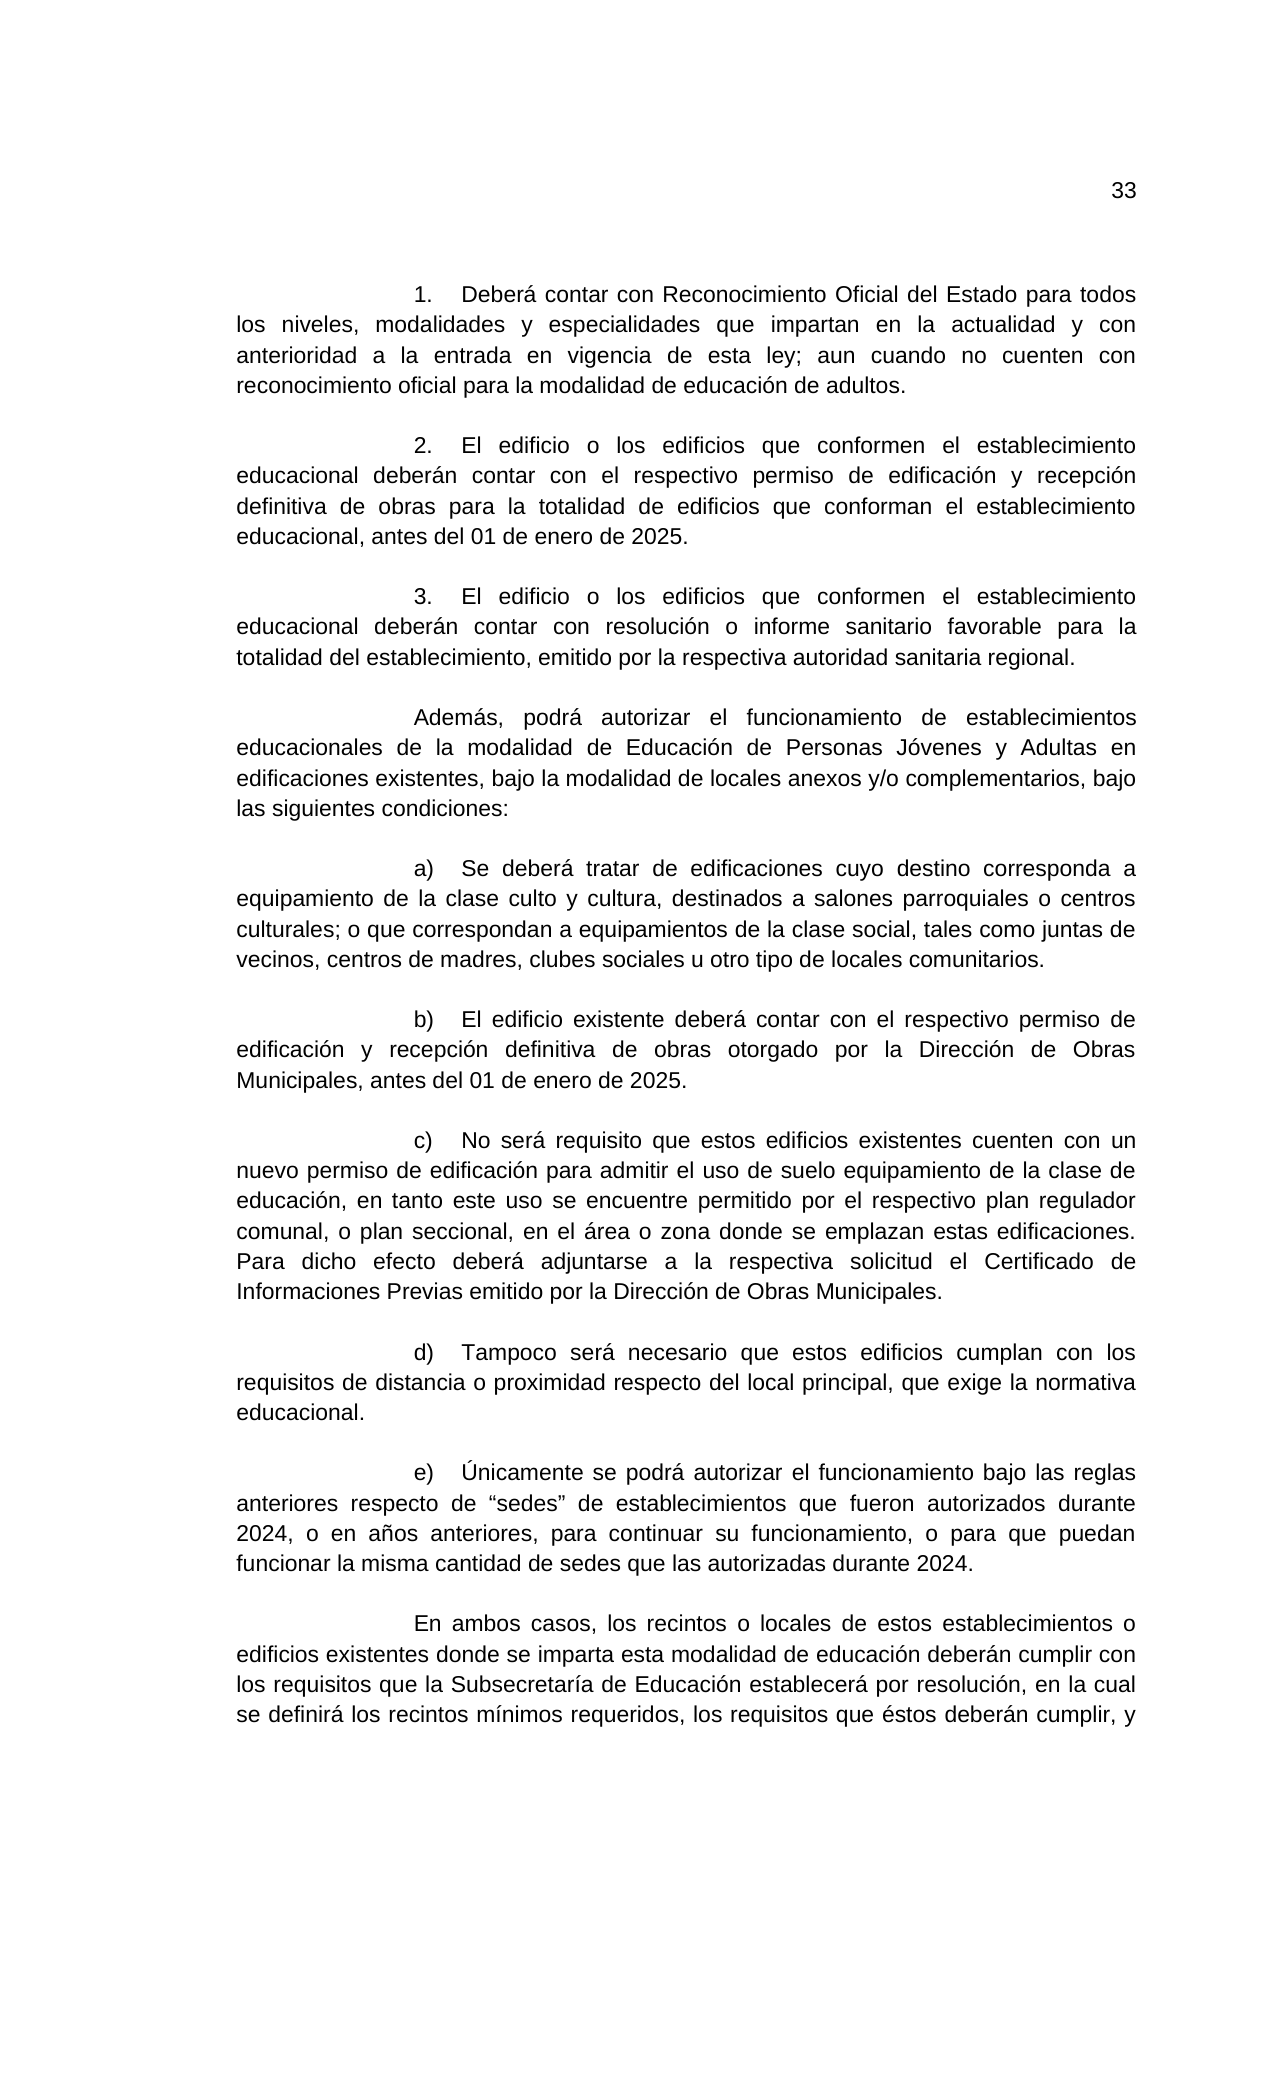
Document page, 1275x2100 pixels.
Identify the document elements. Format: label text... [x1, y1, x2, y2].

text d) Tampoco será necesario que estos edificios cumplan con los requisitos de distancia o proximidad respecto del local principal, que exige la normativa educacional. [236, 1338, 1137, 1425]
text a) Se deberá tratar de edificaciones cuyo destino corresponda a equipamiento de la clase culto y cultura, destinados a salones parroquiales o centros culturales; o que correspondan a equipamientos de la clase social, tales como juntas de vecinos, centros de madres, clubes sociales u otro tipo de locales comunitarios. [236, 855, 1137, 972]
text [236, 1610, 1137, 1727]
text 1. Deberá contar con Reconocimiento Oficial del Estado para todos los niveles, modalidades y especialidades que impartan en la actualidad y con anterioridad a la entrada en vigencia de esta ley; aun cuando no cuenten con reconocimiento oficial para la modalidad de educación de adultos. [236, 281, 1137, 398]
text 3. El edificio o los edificios que conformen el establecimiento educacional deberán contar con resolución o informe sanitario favorable para la totalidad del establecimiento, emitido por la respectiva autoridad sanitaria regional. [236, 583, 1137, 670]
text 2. El edificio o los edificios que conformen el establecimiento educacional deberán contar con el respectivo permiso de edificación y recepción definitiva de obras para la totalidad de edificios que conforman el establecimiento educacional, antes del 01 de enero de 2025. [236, 432, 1137, 549]
text e) Únicamente se podrá autorizar el funcionamiento bajo las reglas anteriores respecto de “sedes” de establecimientos que fueron autorizados durante 2024, o en años anteriores, para continuar su funcionamiento, o para que puedan funcionar la misma cantidad de sedes que las autorizadas durante 2024. [236, 1459, 1137, 1576]
text c) No será requisito que estos edificios existentes cuenten con un nuevo permiso de edificación para admitir el uso de suelo equipamiento de la clase de educación, en tanto este uso se encuentre permitido por el respectivo plan regulador comunal, o plan seccional, en el área o zona donde se emplazan estas edificaciones. Para dicho efecto deberá adjuntarse a la respectiva solicitud el Certificado de Informaciones Previas emitido por la Dirección de Obras Municipales. [236, 1127, 1137, 1304]
text Además, podrá autorizar el funcionamiento de establecimientos educacionales de la modalidad de Educación de Personas Jóvenes y Adultas en edificaciones existentes, bajo la modalidad de locales anexos y/o complementarios, bajo las siguientes condiciones: [236, 704, 1137, 821]
text b) El edificio existente deberá contar con el respectivo permiso de edificación y recepción definitiva de obras otorgado por la Dirección de Obras Municipales, antes del 01 de enero de 2025. [236, 1006, 1137, 1093]
